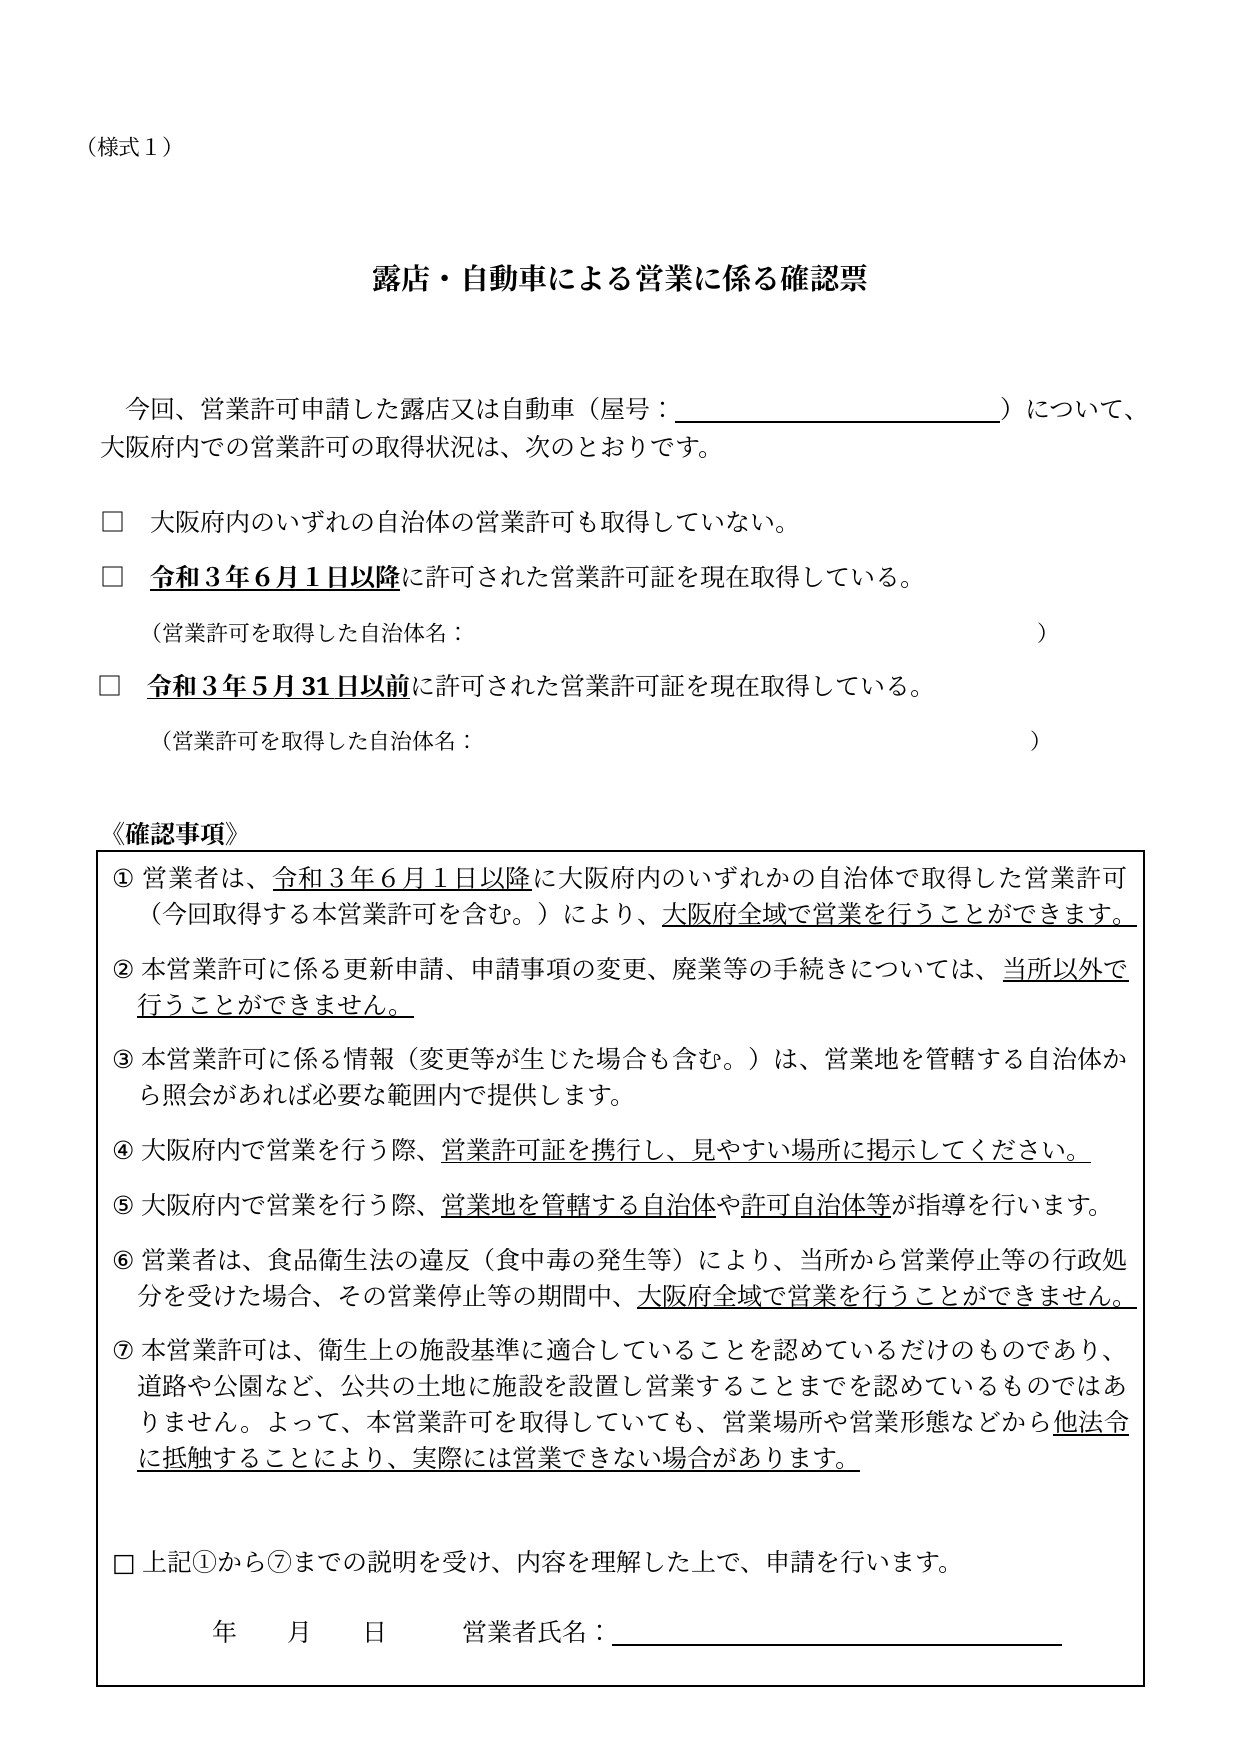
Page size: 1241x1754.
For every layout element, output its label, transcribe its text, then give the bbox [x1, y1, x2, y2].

text □ 令和３年５月31日以前に許可された営業許可証を現在取得している。 [75, 666, 1165, 703]
text 《確認事項》 [75, 814, 1165, 852]
text □ 令和３年６月１日以降に許可された営業許可証を現在取得している。 [75, 557, 1165, 595]
text （営業許可を取得した自治体名： ） [75, 722, 1165, 759]
text （様式１） [75, 127, 1165, 164]
text 今回、営業許可申請した露店又は自動車（屋号： ）について、 [75, 389, 1165, 427]
text 大阪府内での営業許可の取得状況は、次のとおりです。 [75, 427, 1165, 464]
text 露店・自動車による営業に係る確認票 [75, 239, 1165, 314]
text （営業許可を取得した自治体名： ） [75, 613, 1165, 650]
text □ 大阪府内のいずれの自治体の営業許可も取得していない。 [75, 502, 1165, 539]
